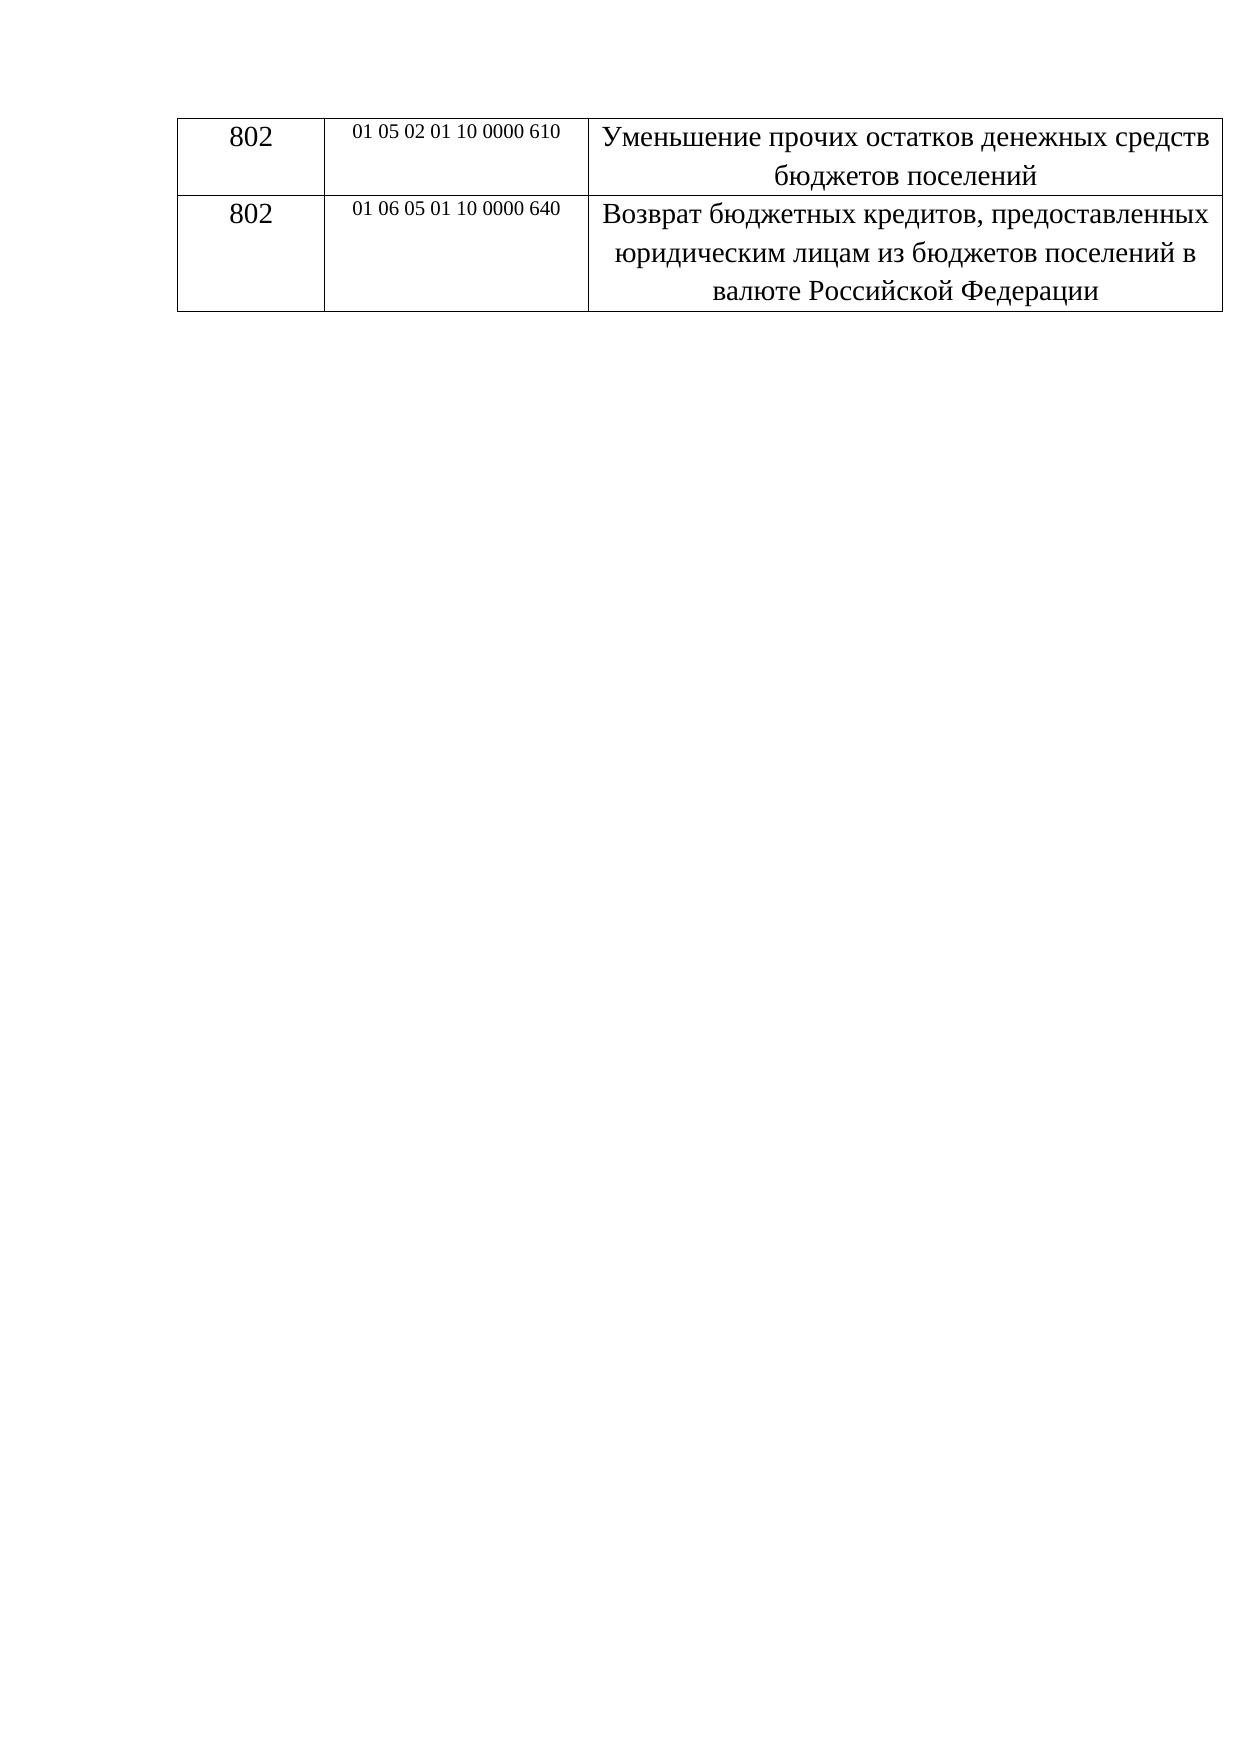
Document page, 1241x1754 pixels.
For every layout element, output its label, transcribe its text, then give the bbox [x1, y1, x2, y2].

table_cell 802 [178, 196, 324, 311]
table_cell Уменьшение прочих остатков денежных средств бюджетов поселений [589, 119, 1222, 195]
table_cell 01 05 02 01 10 0000 610 [325, 119, 588, 195]
table_cell Возврат бюджетных кредитов, предоставленных юридическим лицам из бюджетов поселений в валюте Российской Федерации [589, 196, 1222, 311]
table_cell 802 [178, 119, 324, 195]
table_cell 01 06 05 01 10 0000 640 [325, 196, 588, 311]
